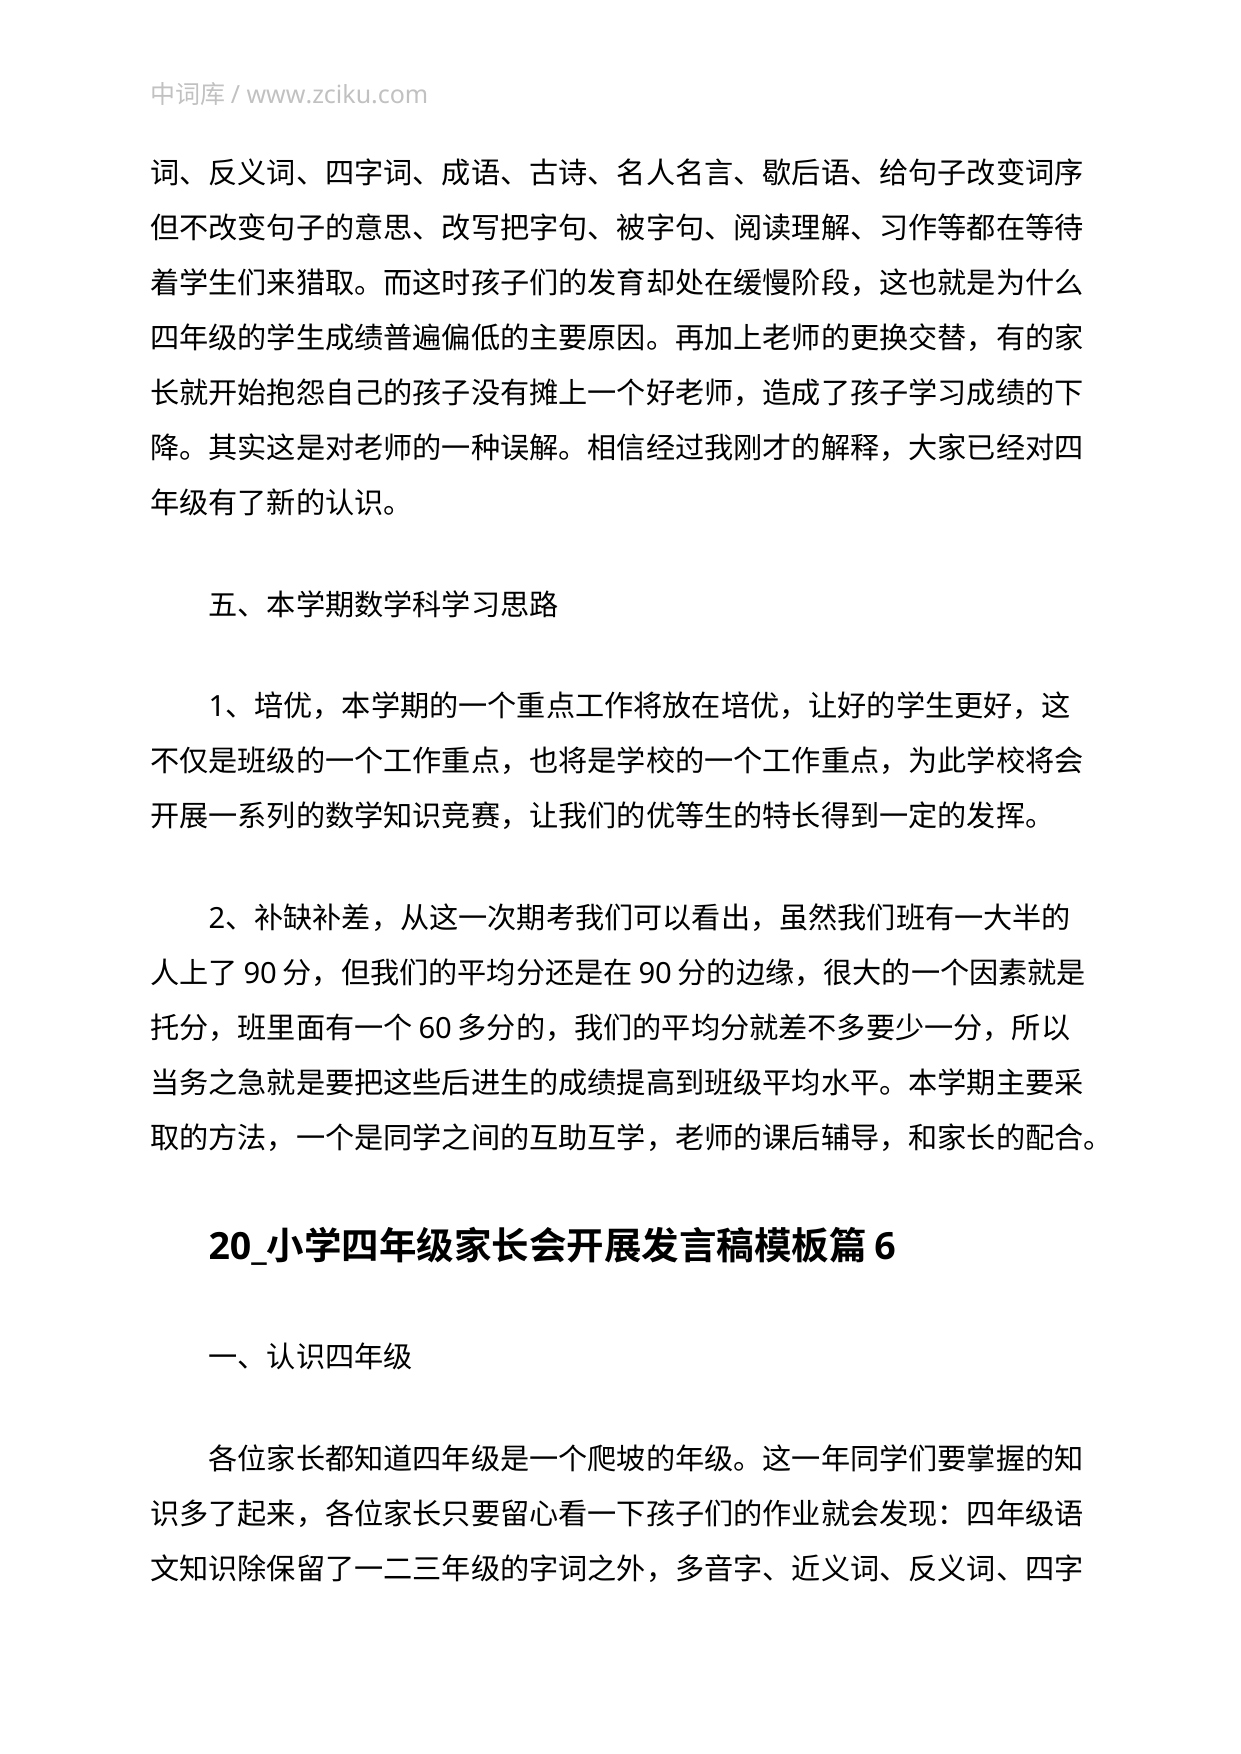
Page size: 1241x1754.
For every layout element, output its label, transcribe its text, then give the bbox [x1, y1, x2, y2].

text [150, 150, 1090, 522]
text 1、培优，本学期的一个重点工作将放在培优，让好的学生更好，这不仅是班级的一个工作重点，也将是学校的一个工作重点，为此学校将会开展一系列的数学知识竞赛，让我们的优等生的特长得到一定的发挥。 [150, 683, 1090, 835]
text 五、本学期数学科学习思路 [150, 581, 1090, 623]
text 2、补缺补差，从这一次期考我们可以看出，虽然我们班有一大半的人上了90分，但我们的平均分还是在90分的边缘，很大的一个因素就是托分，班里面有一个60多分的，我们的平均分就差不多要少一分，所以当务之急就是要把这些后进生的成绩提高到班级平均水平。本学期主要采取的方法，一个是同学之间的互助互学，老师的课后辅导，和家长的配合。 [150, 894, 1090, 1157]
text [150, 1436, 1090, 1588]
text 一、认识四年级 [150, 1334, 1090, 1376]
text 20_小学四年级家长会开展发言稿模板篇6 [150, 1216, 1090, 1271]
